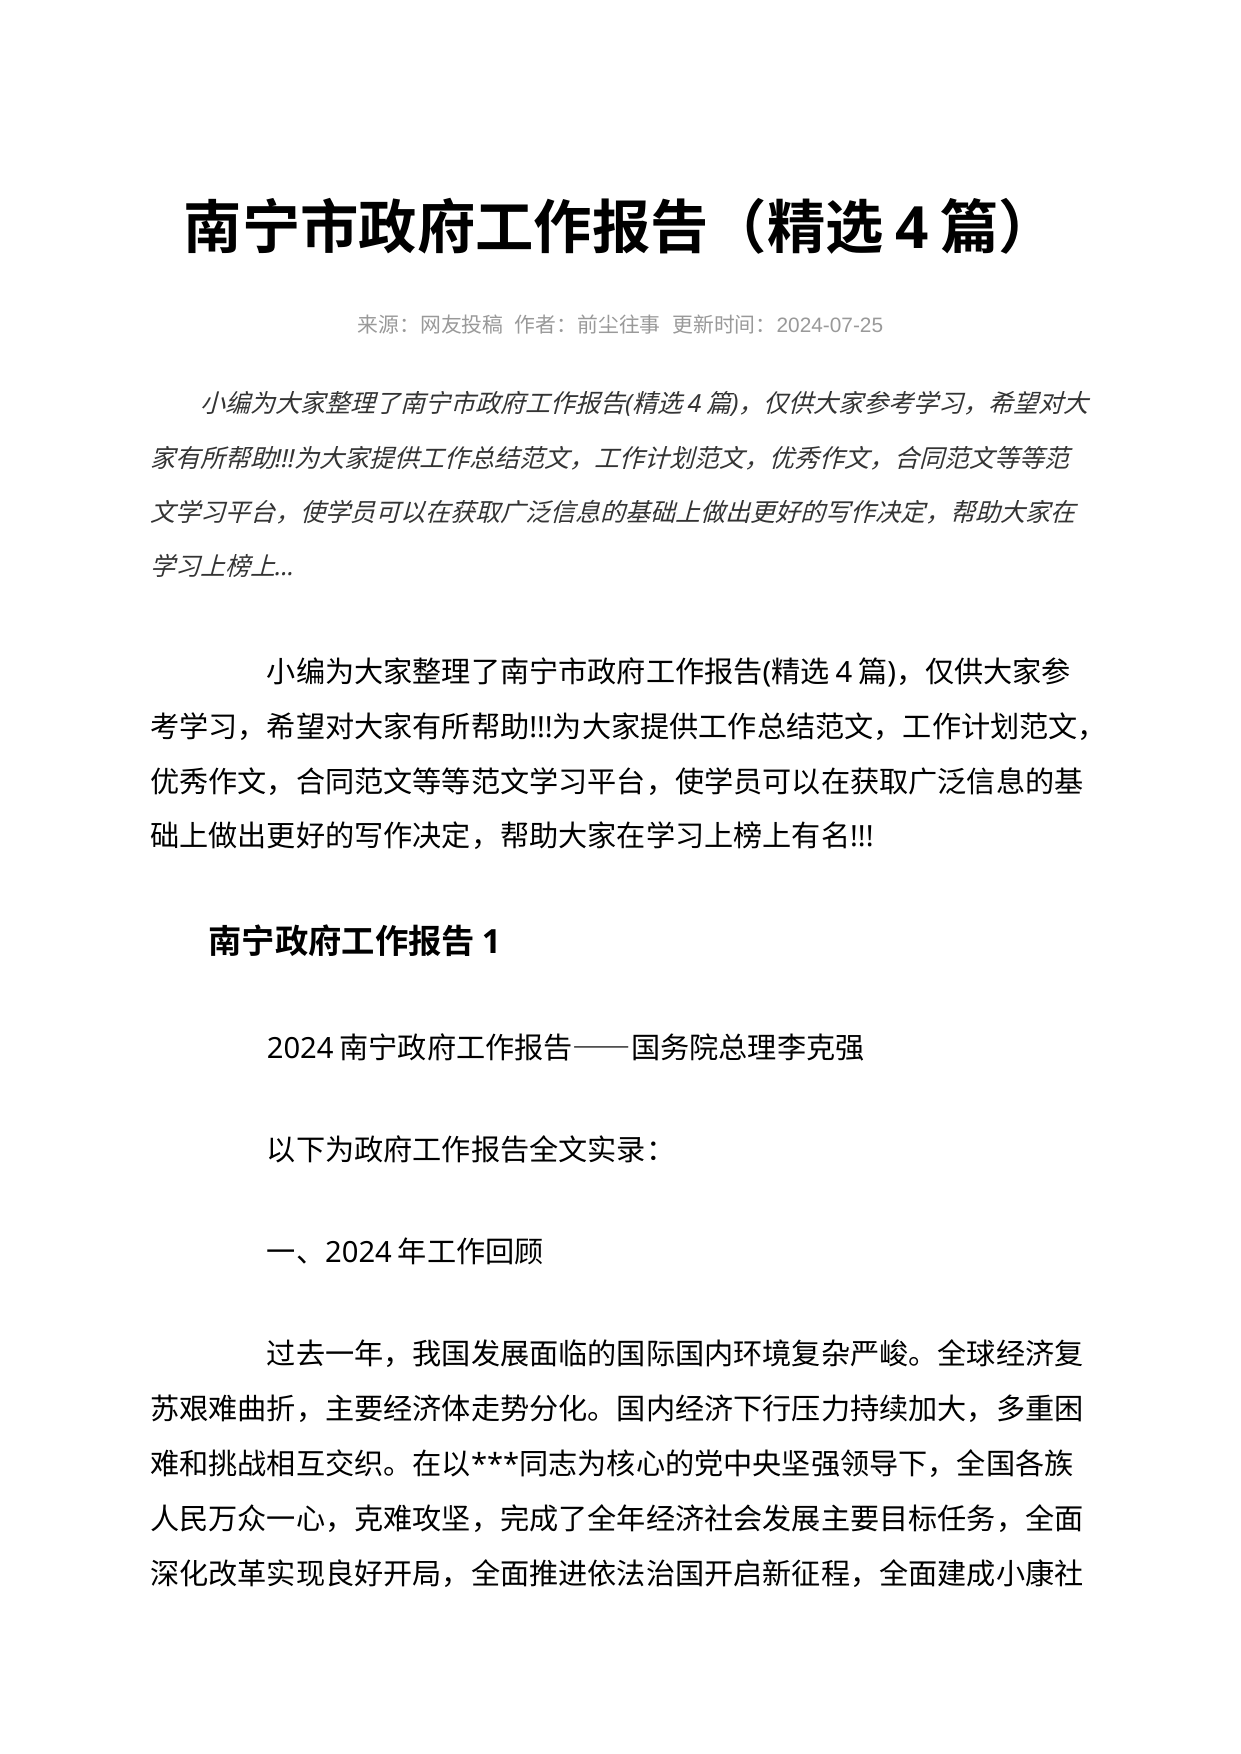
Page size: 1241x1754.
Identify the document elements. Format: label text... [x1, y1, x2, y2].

text 小编为大家整理了南宁市政府工作报告(精选4篇)，仅供大家参考学习，希望对大家有所帮助!!!为大家提供工作总结范文，工作计划范文，优秀作文，合同范文等等范文学习平台，使学员可以在获取广泛信息的基础上做出更好的写作决定，帮助大家在学习上榜上有名!!! [150, 648, 1090, 855]
text 来源：网友投稿 作者：前尘往事 更新时间：2024-07-25 [150, 313, 1090, 337]
text 一、2024年工作回顾 [150, 1228, 1090, 1271]
text 2024南宁政府工作报告——国务院总理李克强 [150, 1025, 1090, 1067]
text 小编为大家整理了南宁市政府工作报告(精选4篇)，仅供大家参考学习，希望对大家有所帮助!!!为大家提供工作总结范文，工作计划范文，优秀作文，合同范文等等范文学习平台，使学员可以在获取广泛信息的基础上做出更好的写作决定，帮助大家在学习上榜上... [150, 384, 1090, 583]
text 以下为政府工作报告全文实录： [150, 1127, 1090, 1169]
text 南宁政府工作报告1 [150, 915, 1090, 963]
subtitle 南宁市政府工作报告（精选4篇） [150, 181, 1090, 266]
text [150, 1331, 1090, 1592]
